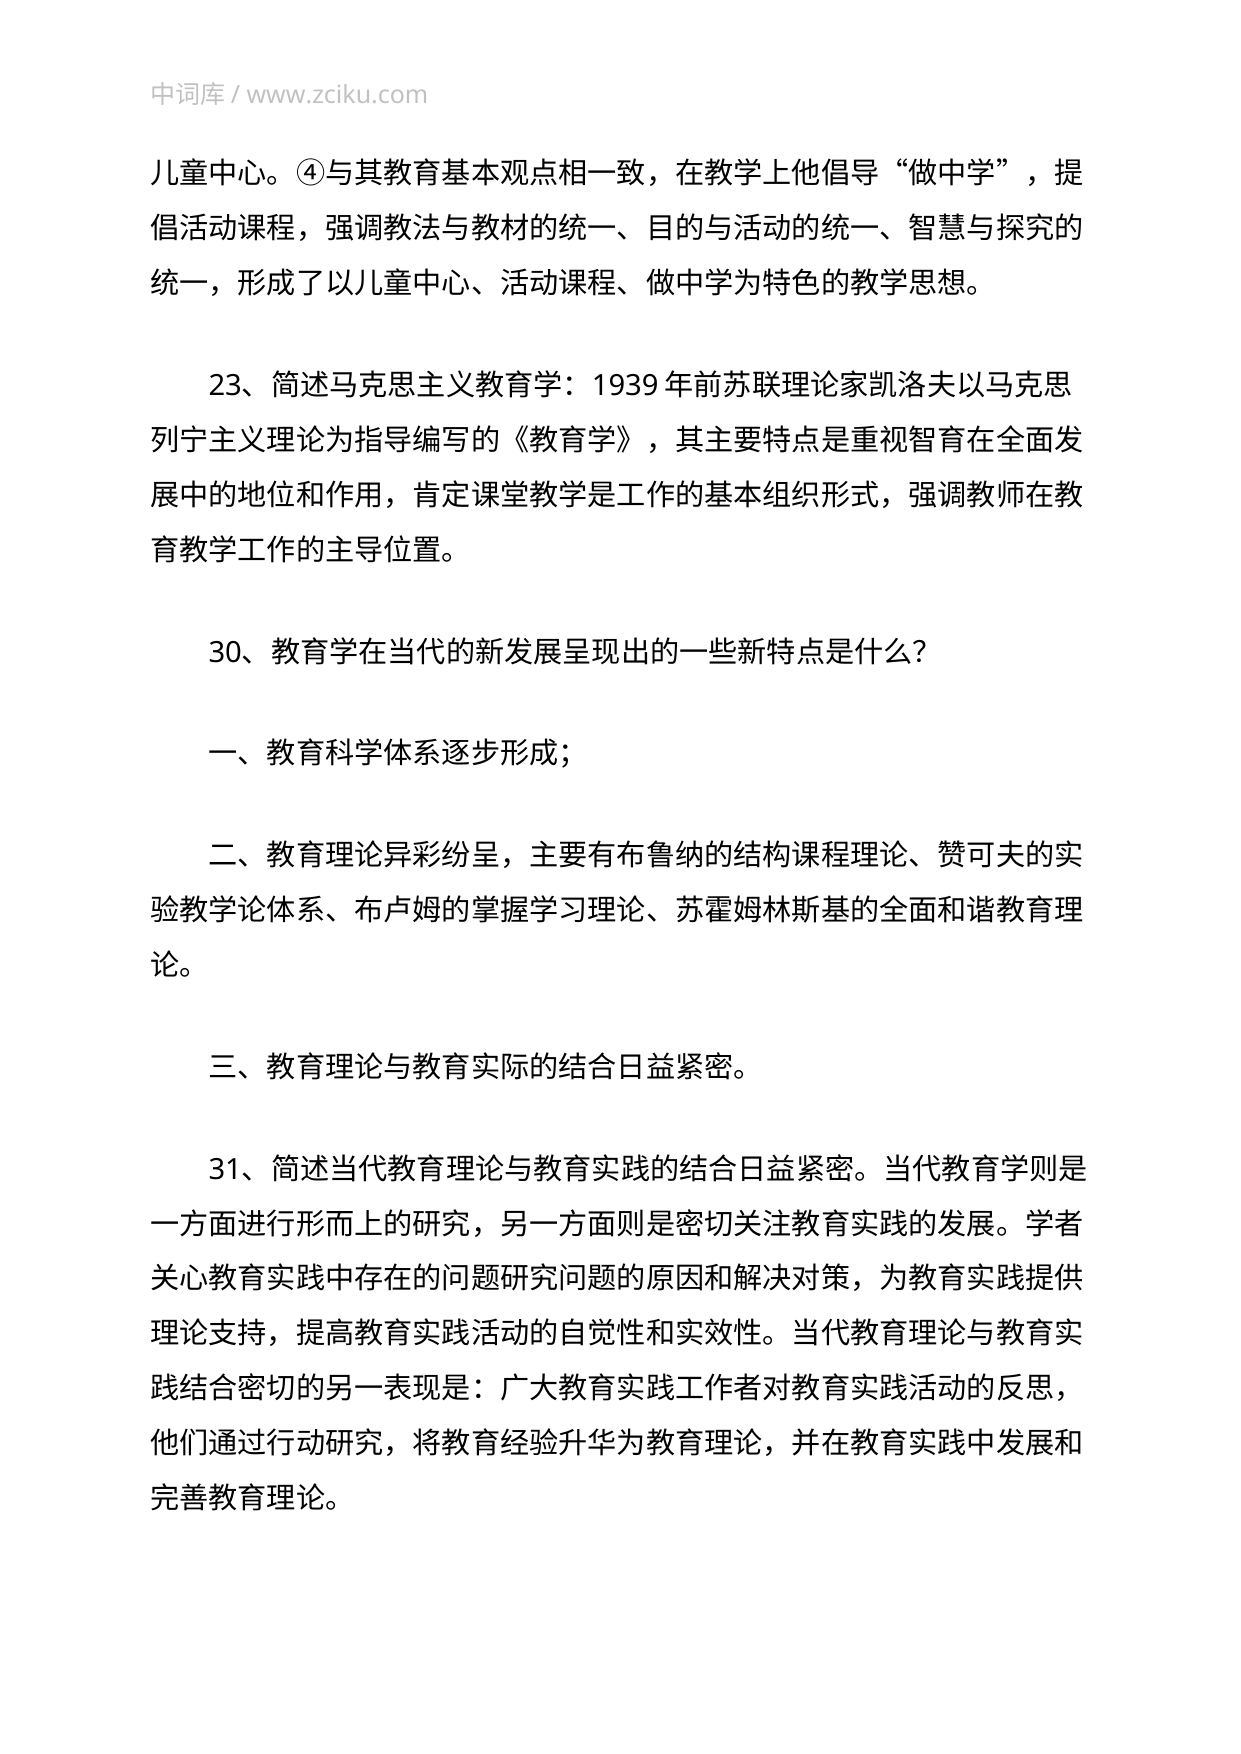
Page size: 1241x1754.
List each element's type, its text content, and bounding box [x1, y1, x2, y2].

text 23、简述马克思主义教育学：1939年前苏联理论家凯洛夫以马克思列宁主义理论为指导编写的《教育学》，其主要特点是重视智育在全面发展中的地位和作用，肯定课堂教学是工作的基本组织形式，强调教师在教育教学工作的主导位置。 [150, 362, 1090, 569]
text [150, 150, 1090, 302]
text 一、教育科学体系逐步形成； [150, 730, 1090, 772]
text 二、教育理论异彩纷呈，主要有布鲁纳的结构课程理论、赞可夫的实验教学论体系、布卢姆的掌握学习理论、苏霍姆林斯基的全面和谐教育理论。 [150, 832, 1090, 984]
text 三、教育理论与教育实际的结合日益紧密。 [150, 1043, 1090, 1086]
text 31、简述当代教育理论与教育实践的结合日益紧密。当代教育学则是一方面进行形而上的研究，另一方面则是密切关注教育实践的发展。学者关心教育实践中存在的问题研究问题的原因和解决对策，为教育实践提供理论支持，提高教育实践活动的自觉性和实效性。当代教育理论与教育实践结合密切的另一表现是：广大教育实践工作者对教育实践活动的反思，他们通过行动研究，将教育经验升华为教育理论，并在教育实践中发展和完善教育理论。 [150, 1145, 1090, 1517]
text 30、教育学在当代的新发展呈现出的一些新特点是什么？ [150, 628, 1090, 671]
